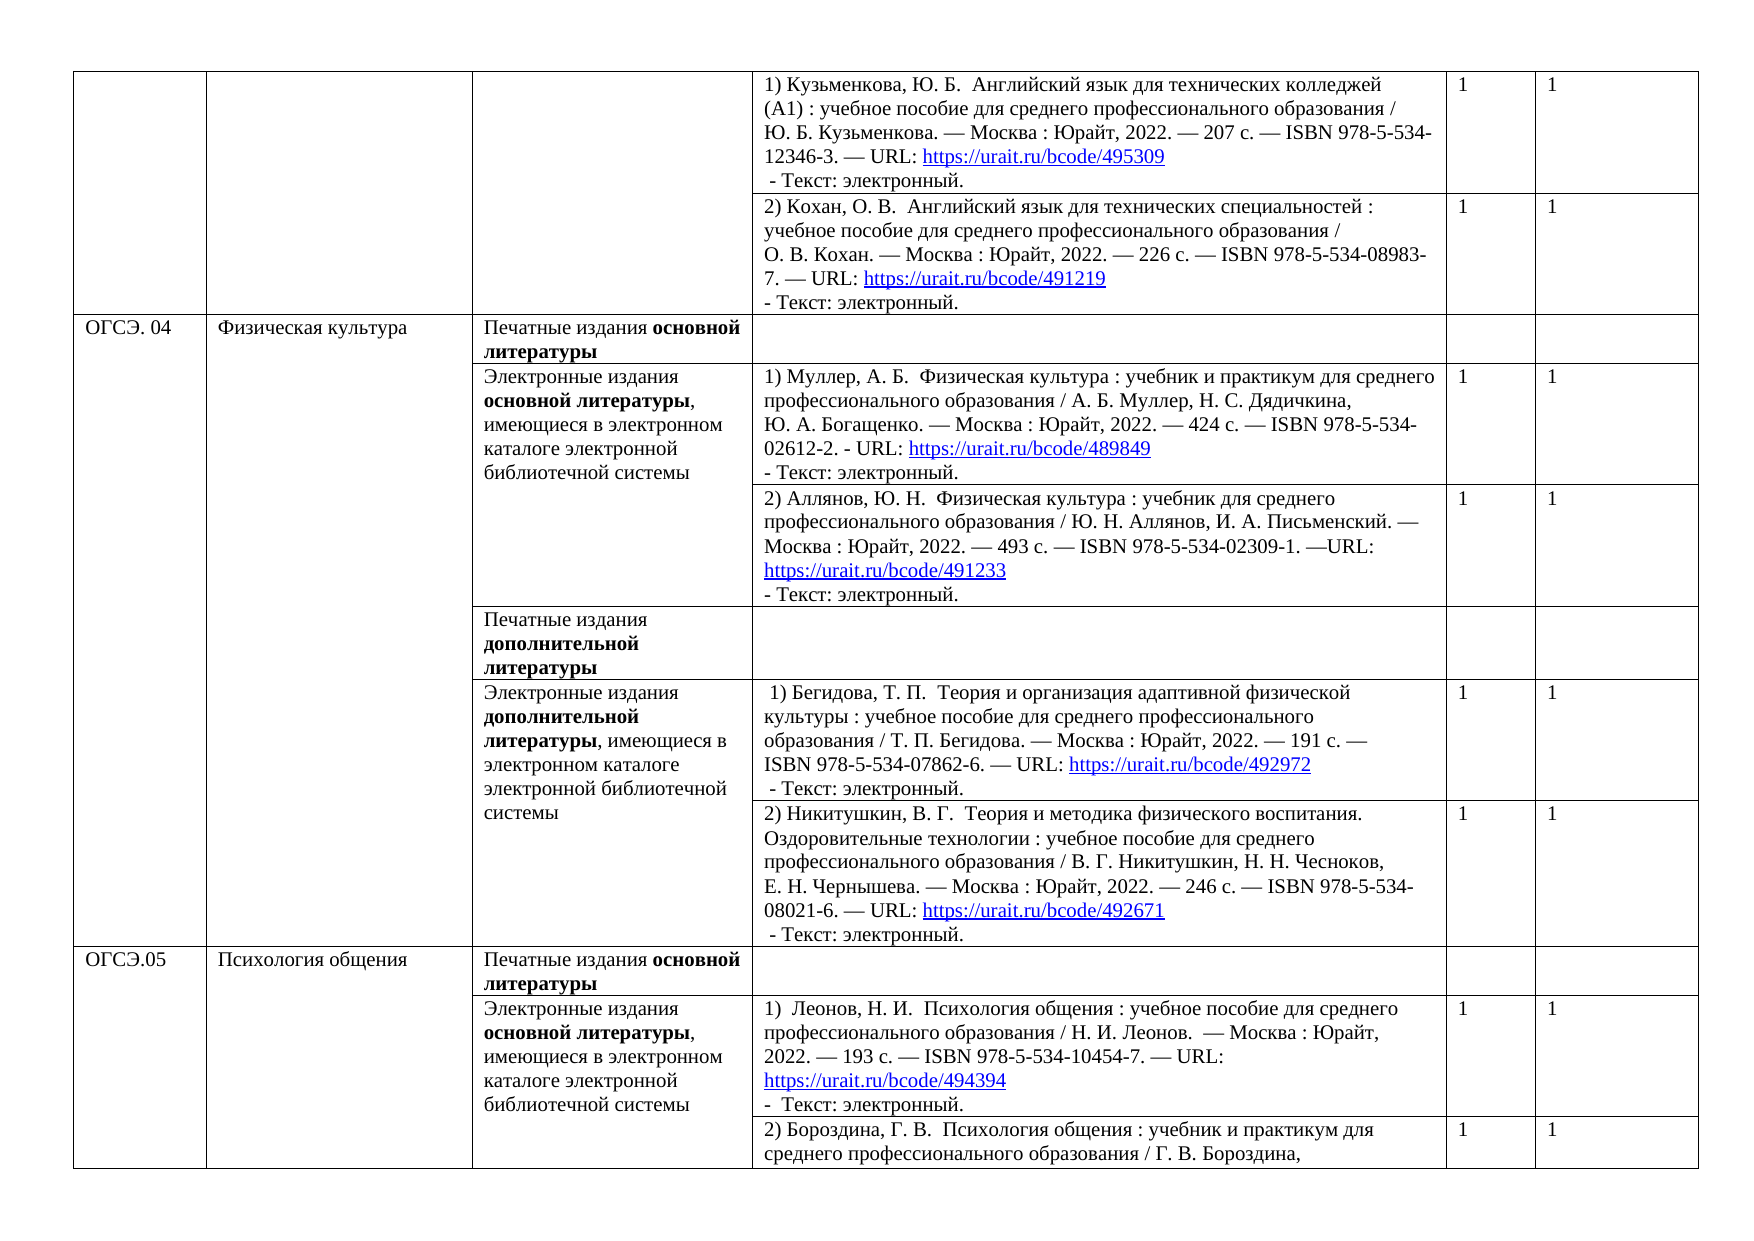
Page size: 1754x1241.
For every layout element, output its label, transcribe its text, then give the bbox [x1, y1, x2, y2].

table_cell Электронные издания дополнительной литературы, имеющиеся в электронном каталоге электронной библиотечной системы [473, 680, 752, 946]
table_cell 1) Муллер, А. Б. Физическая культура : учебник и практикум для среднего профессионального образования / А. Б. Муллер, Н. С. Дядичкина, Ю. А. Богащенко. — Москва : Юрайт, 2022. — 424 с. — ISBN 978-5-534-02612-2. - URL: https://urait.ru/bcode/489849 - Текст: электронный. [753, 364, 1446, 484]
table_cell Печатные издания основной литературы [473, 947, 752, 995]
table_cell 1 [1447, 364, 1535, 484]
table_cell 1) Бегидова, Т. П. Теория и организация адаптивной физической культуры : учебное пособие для среднего профессионального образования / Т. П. Бегидова. — Москва : Юрайт, 2022. — 191 с. — ISBN 978-5-534-07862-6. — URL: https://urait.ru/bcode/492972 - Текст: электронный. [753, 680, 1446, 800]
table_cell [753, 1117, 1446, 1168]
table_cell 2) Никитушкин, В. Г. Теория и методика физического воспитания. Оздоровительные технологии : учебное пособие для среднего профессионального образования / В. Г. Никитушкин, Н. Н. Чесноков, Е. Н. Чернышева. — Москва : Юрайт, 2022. — 246 с. — ISBN 978-5-534-08021-6. — URL: https://urait.ru/bcode/492671 - Текст: электронный. [753, 801, 1446, 946]
table_cell [1536, 315, 1698, 363]
table_cell 1) Леонов, Н. И. Психология общения : учебное пособие для среднего профессионального образования / Н. И. Леонов. — Москва : Юрайт, 2022. — 193 с. — ISBN 978-5-534-10454-7. — URL: https://urait.ru/bcode/494394 - Текст: электронный. [753, 996, 1446, 1116]
table_cell 1 [1536, 801, 1698, 946]
table_cell [1447, 947, 1535, 995]
table_cell [753, 315, 1446, 363]
table_cell [1536, 607, 1698, 679]
table_cell 1 [1447, 194, 1535, 314]
table_cell 1 [1536, 485, 1698, 606]
table_cell Физическая культура [207, 315, 472, 946]
table_cell 1 [1536, 364, 1698, 484]
table_cell 1 [1447, 1117, 1535, 1168]
table_cell 1 [1447, 485, 1535, 606]
table_cell 1 [1447, 801, 1535, 946]
table_cell [1447, 315, 1535, 363]
table_cell 1) Кузьменкова, Ю. Б. Английский язык для технических колледжей (A1) : учебное пособие для среднего профессионального образования / Ю. Б. Кузьменкова. — Москва : Юрайт, 2022. — 207 с. — ISBN 978-5-534-12346-3. — URL: https://urait.ru/bcode/495309 - Текст: электронный. [753, 72, 1446, 192]
table_cell 1 [1447, 996, 1535, 1116]
table_cell 1 [1536, 996, 1698, 1116]
table_cell Печатные издания основной литературы [473, 315, 752, 363]
table_cell [1447, 607, 1535, 679]
table_cell Печатные издания дополнительной литературы [473, 607, 752, 679]
table_cell 1 [1447, 72, 1535, 192]
table_cell ОГСЭ.05 [74, 947, 206, 1168]
table_cell [473, 72, 752, 314]
table_cell Психология общения [207, 947, 472, 1168]
table_cell 2) Аллянов, Ю. Н. Физическая культура : учебник для среднего профессионального образования / Ю. Н. Аллянов, И. А. Письменский. — Москва : Юрайт, 2022. — 493 с. — ISBN 978-5-534-02309-1. —URL: https://urait.ru/bcode/491233 - Текст: электронный. [753, 485, 1446, 606]
table_cell 1 [1536, 72, 1698, 192]
table_cell Электронные издания основной литературы, имеющиеся в электронном каталоге электронной библиотечной системы [473, 364, 752, 606]
table_cell [1536, 947, 1698, 995]
table_cell [753, 607, 1446, 679]
table_cell 1 [1447, 680, 1535, 800]
table_cell Электронные издания основной литературы, имеющиеся в электронном каталоге электронной библиотечной системы [473, 996, 752, 1168]
table_cell 1 [1536, 194, 1698, 314]
table_cell [753, 947, 1446, 995]
table_cell 2) Кохан, О. В. Английский язык для технических специальностей : учебное пособие для среднего профессионального образования / О. В. Кохан. — Москва : Юрайт, 2022. — 226 с. — ISBN 978-5-534-08983-7. — URL: https://urait.ru/bcode/491219 - Текст: электронный. [753, 194, 1446, 314]
table_cell 1 [1536, 1117, 1698, 1168]
table_cell 1 [1536, 680, 1698, 800]
table_cell ОГСЭ. 04 [74, 315, 206, 946]
